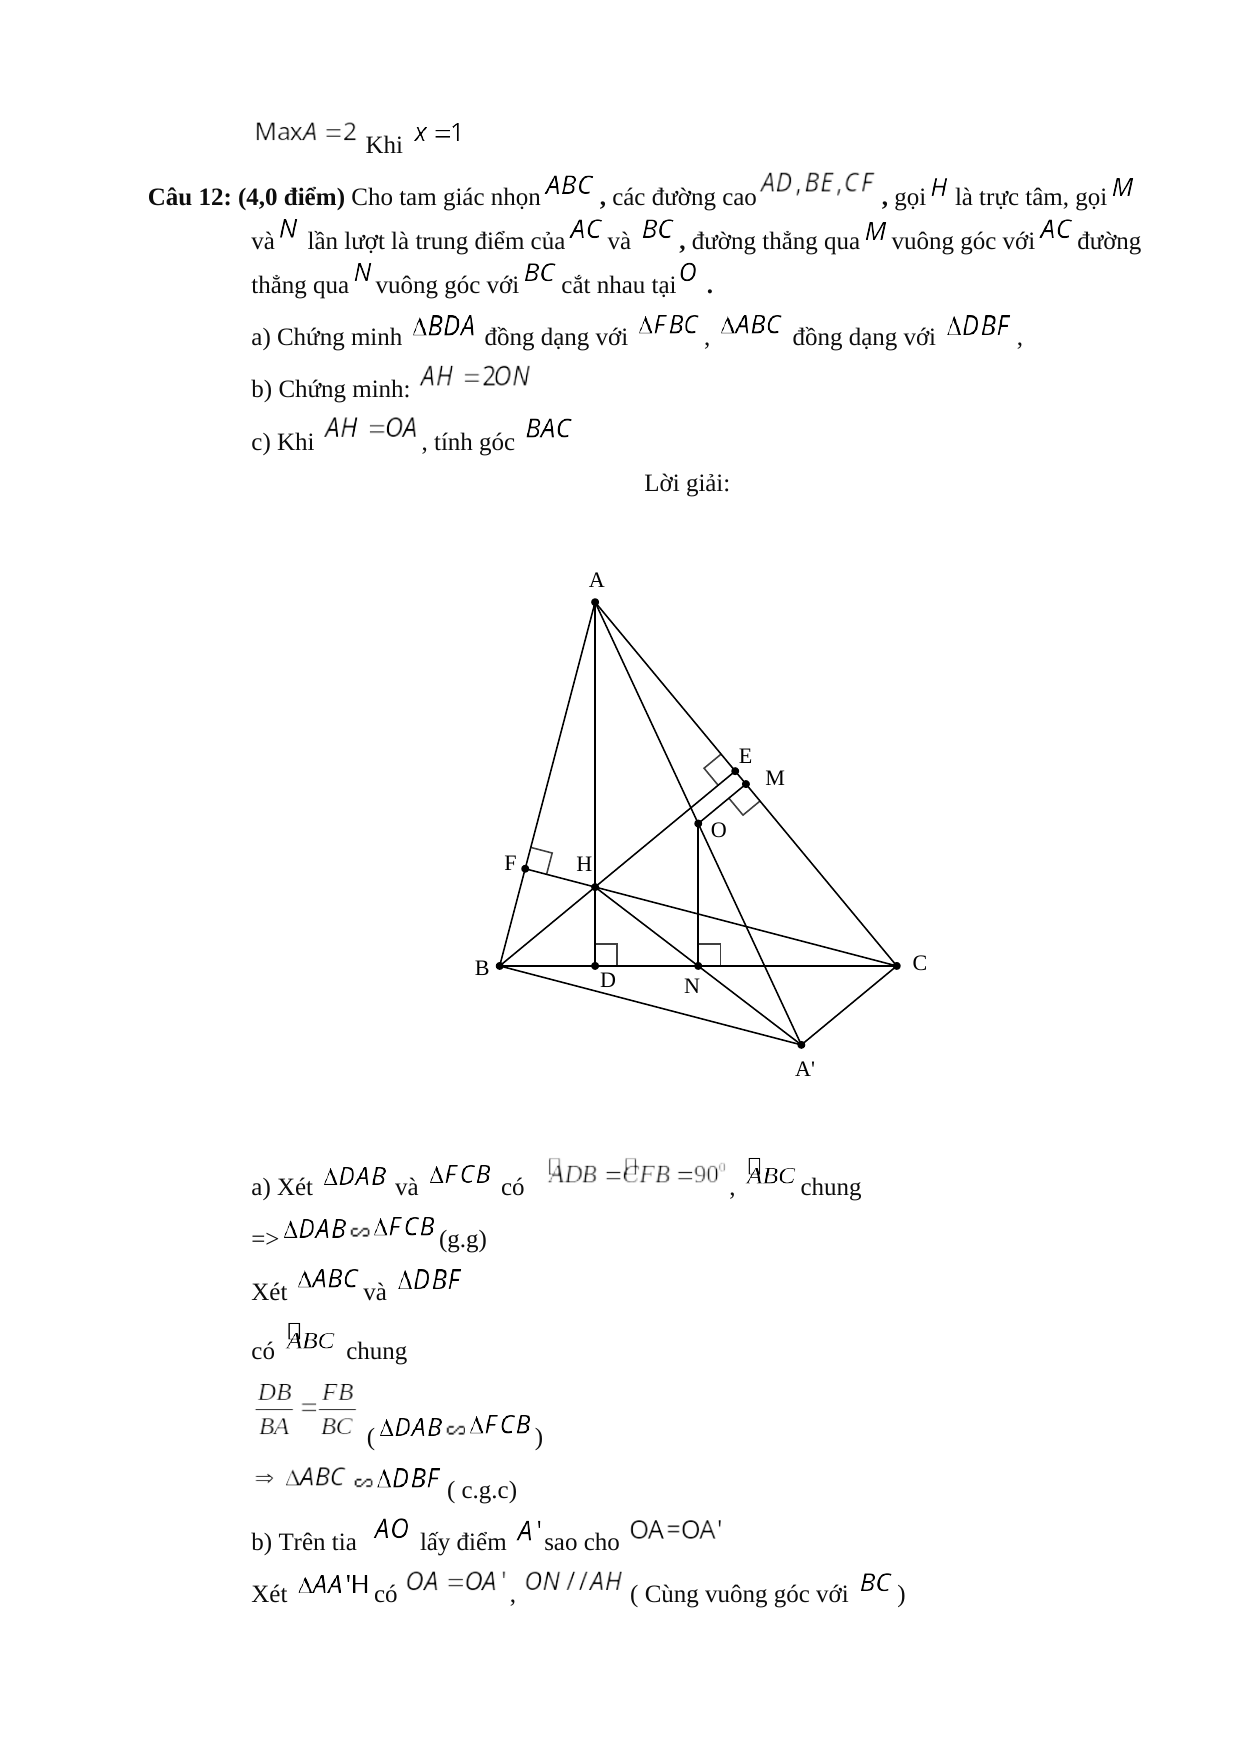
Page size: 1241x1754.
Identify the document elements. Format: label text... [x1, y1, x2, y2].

text Câu 12: (4,0 điểm) Cho tam giác nhọn, các đường cao, gọilà trực tâm, gọivà lần lượt là trung điểm củavà , đường thẳng quavuông góc vớiđường thẳng quavuông góc vớicắt nhau tại . [148, 171, 1152, 298]
picture [348, 1225, 370, 1242]
text Xét có , ( Cùng vuông góc với ) [251, 1568, 1152, 1608]
text có chung [251, 1317, 1152, 1365]
text Xét và [251, 1265, 1152, 1305]
text b) Chứng minh: [251, 363, 1152, 403]
text =>(g.g) [251, 1213, 1152, 1253]
text ( c.g.c) [251, 1463, 1152, 1503]
text c) Khi , tính góc [251, 415, 1152, 456]
picture [444, 1423, 465, 1440]
picture [352, 1476, 373, 1492]
text () [251, 1377, 1152, 1451]
text Khi [251, 118, 1152, 158]
text a) Xét và có , chung [251, 1153, 1152, 1201]
text a) Chứng minh đồng dạng với , đồng dạng với , [251, 310, 1152, 351]
text Lời giải: [148, 468, 1152, 496]
text b) Trên tia lấy điểm sao cho [251, 1516, 1152, 1556]
